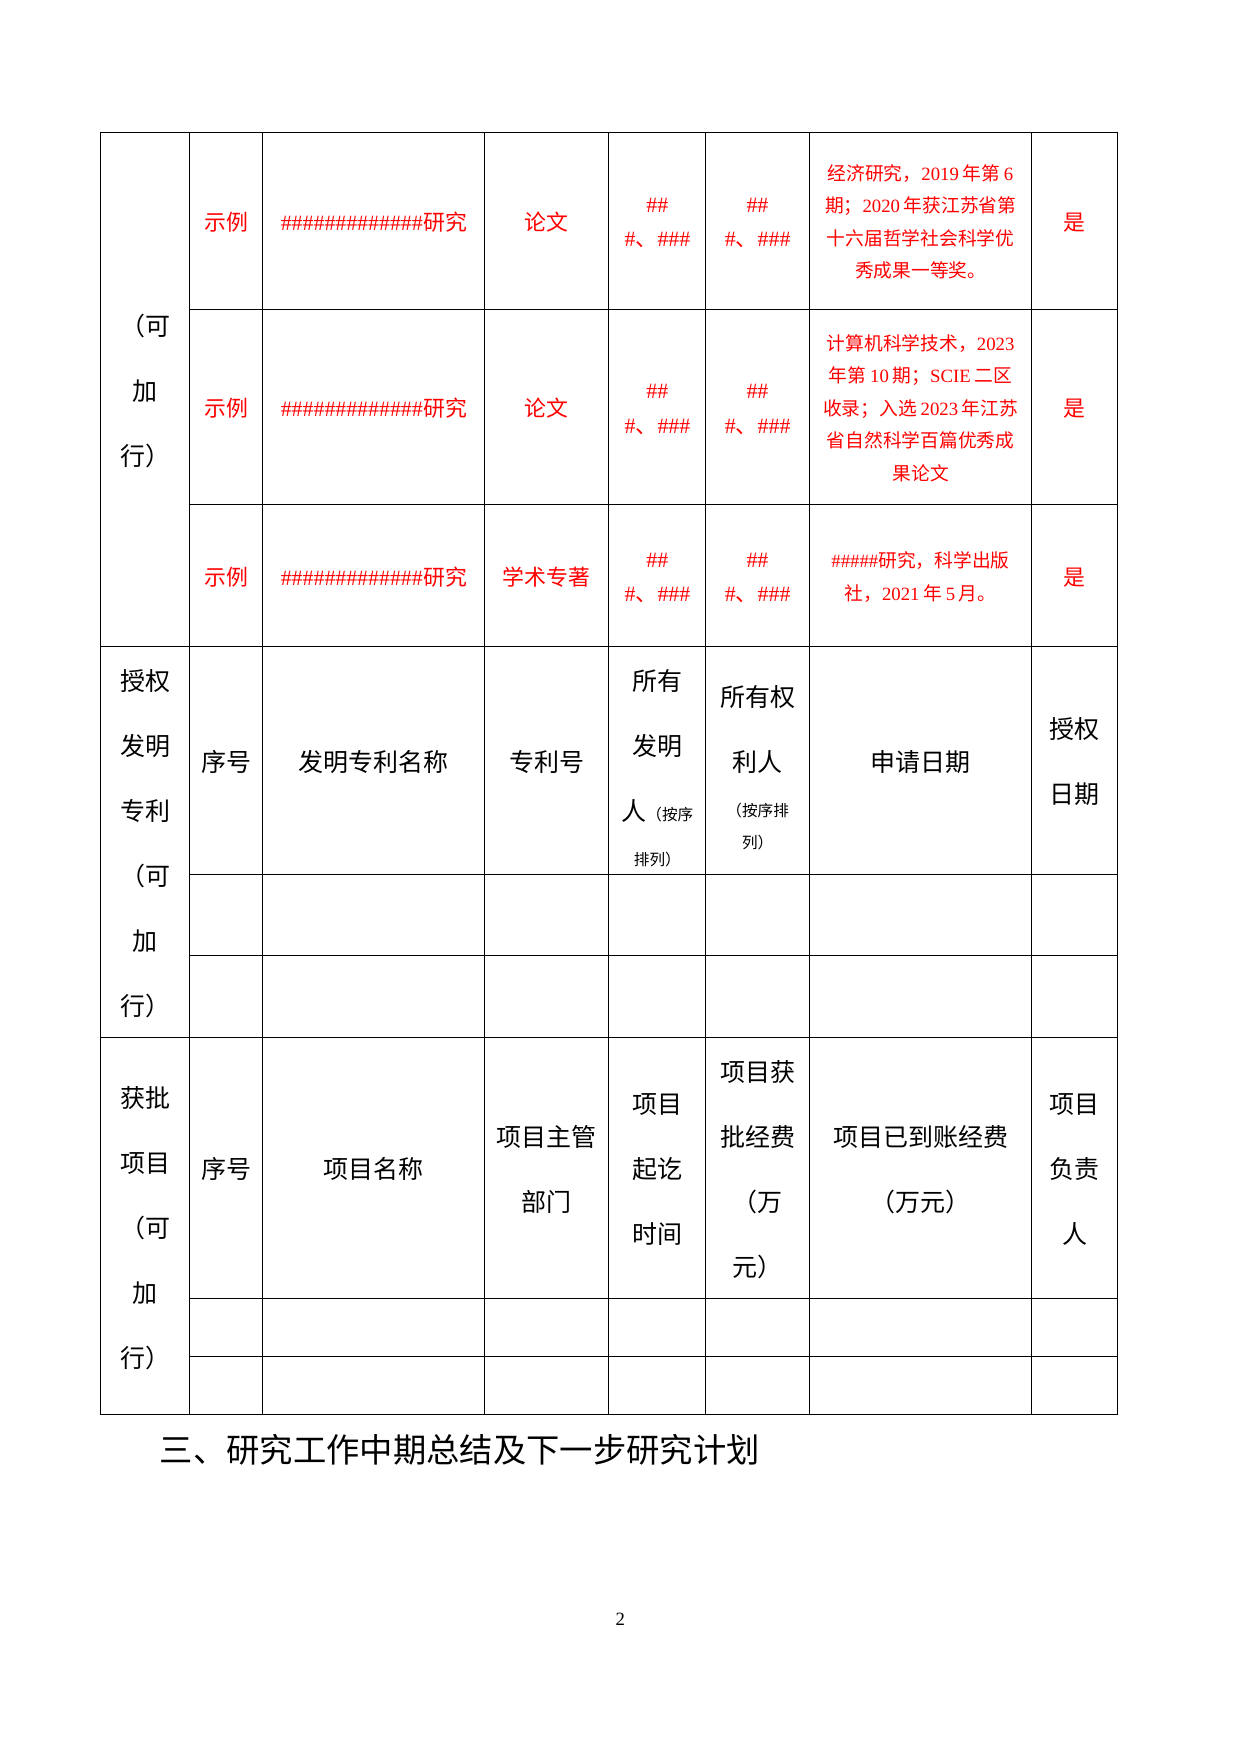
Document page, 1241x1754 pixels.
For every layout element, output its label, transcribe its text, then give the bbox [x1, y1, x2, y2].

table_cell ###、### [609, 133, 705, 309]
table_cell 序号 [190, 647, 262, 874]
text 三、研究工作中期总结及下一步研究计划 [159, 1415, 1081, 1480]
table_cell [1032, 956, 1117, 1037]
table_cell [609, 956, 705, 1037]
table_cell 项目名称 [263, 1038, 484, 1298]
table_cell 示例 [190, 505, 262, 646]
table_cell 论文类成果（可加行） [101, 133, 189, 646]
table_cell 项目主管部门 [485, 1038, 608, 1298]
table_cell [190, 1357, 262, 1414]
table_cell #############研究 [263, 505, 484, 646]
table_cell [485, 1357, 608, 1414]
table_cell [706, 875, 809, 954]
table_cell [1032, 875, 1117, 954]
table_cell 项目负责人 [1032, 1038, 1117, 1298]
table_cell [485, 956, 608, 1037]
table_cell [485, 875, 608, 954]
table_cell [609, 1357, 705, 1414]
table_cell 是 [1032, 505, 1117, 646]
table_cell ###、### [706, 133, 809, 309]
table_cell 学术专著 [485, 505, 608, 646]
table_cell 所有权利人（按序排列） [706, 647, 809, 874]
table_cell 论文 [485, 310, 608, 504]
table_cell [810, 1357, 1031, 1414]
table_cell [263, 1299, 484, 1356]
table_cell 是 [1032, 310, 1117, 504]
table_cell 授权发明专利（可加行） [101, 647, 189, 1037]
table_cell 项目已到账经费（万元） [810, 1038, 1031, 1298]
table_cell 示例 [190, 310, 262, 504]
table_cell 计算机科学技术，2023年第10期；SCIE二区收录；入选2023年江苏省自然科学百篇优秀成果论文 [810, 310, 1031, 504]
table_cell 申请日期 [810, 647, 1031, 874]
table_cell 是 [1032, 133, 1117, 309]
table_cell [1032, 1299, 1117, 1356]
table_cell ###、### [706, 310, 809, 504]
table_cell [609, 1299, 705, 1356]
table_cell 论文 [485, 133, 608, 309]
table_cell [810, 956, 1031, 1037]
table_cell 获批项目（可加行） [101, 1038, 189, 1414]
table_cell [263, 956, 484, 1037]
table_cell ###、### [609, 505, 705, 646]
table_cell 发明专利名称 [263, 647, 484, 874]
table_cell #####研究，科学出版社，2021年5月。 [810, 505, 1031, 646]
table_cell [810, 875, 1031, 954]
table_cell [485, 1299, 608, 1356]
table_cell ###、### [609, 310, 705, 504]
table_cell [190, 875, 262, 954]
table_cell #############研究 [263, 133, 484, 309]
table_cell 专利号 [485, 647, 608, 874]
table_cell 项目获批经费（万元） [706, 1038, 809, 1298]
table_cell 所有发明人（按序排列） [609, 647, 705, 874]
table_cell 授权日期 [1032, 647, 1117, 874]
table_cell ###、### [706, 505, 809, 646]
table_cell [1032, 1357, 1117, 1414]
table_cell 序号 [190, 1038, 262, 1298]
table_cell [190, 956, 262, 1037]
table_cell [706, 956, 809, 1037]
table_cell #############研究 [263, 310, 484, 504]
table_cell 项目起讫时间 [609, 1038, 705, 1298]
table_cell [263, 1357, 484, 1414]
table_cell [810, 1299, 1031, 1356]
table_cell 经济研究，2019年第6期；2020年获江苏省第十六届哲学社会科学优秀成果一等奖。 [810, 133, 1031, 309]
table_cell [190, 1299, 262, 1356]
table_cell [706, 1357, 809, 1414]
table_cell [706, 1299, 809, 1356]
table_cell [263, 875, 484, 954]
table_cell [609, 875, 705, 954]
table_cell 示例 [190, 133, 262, 309]
